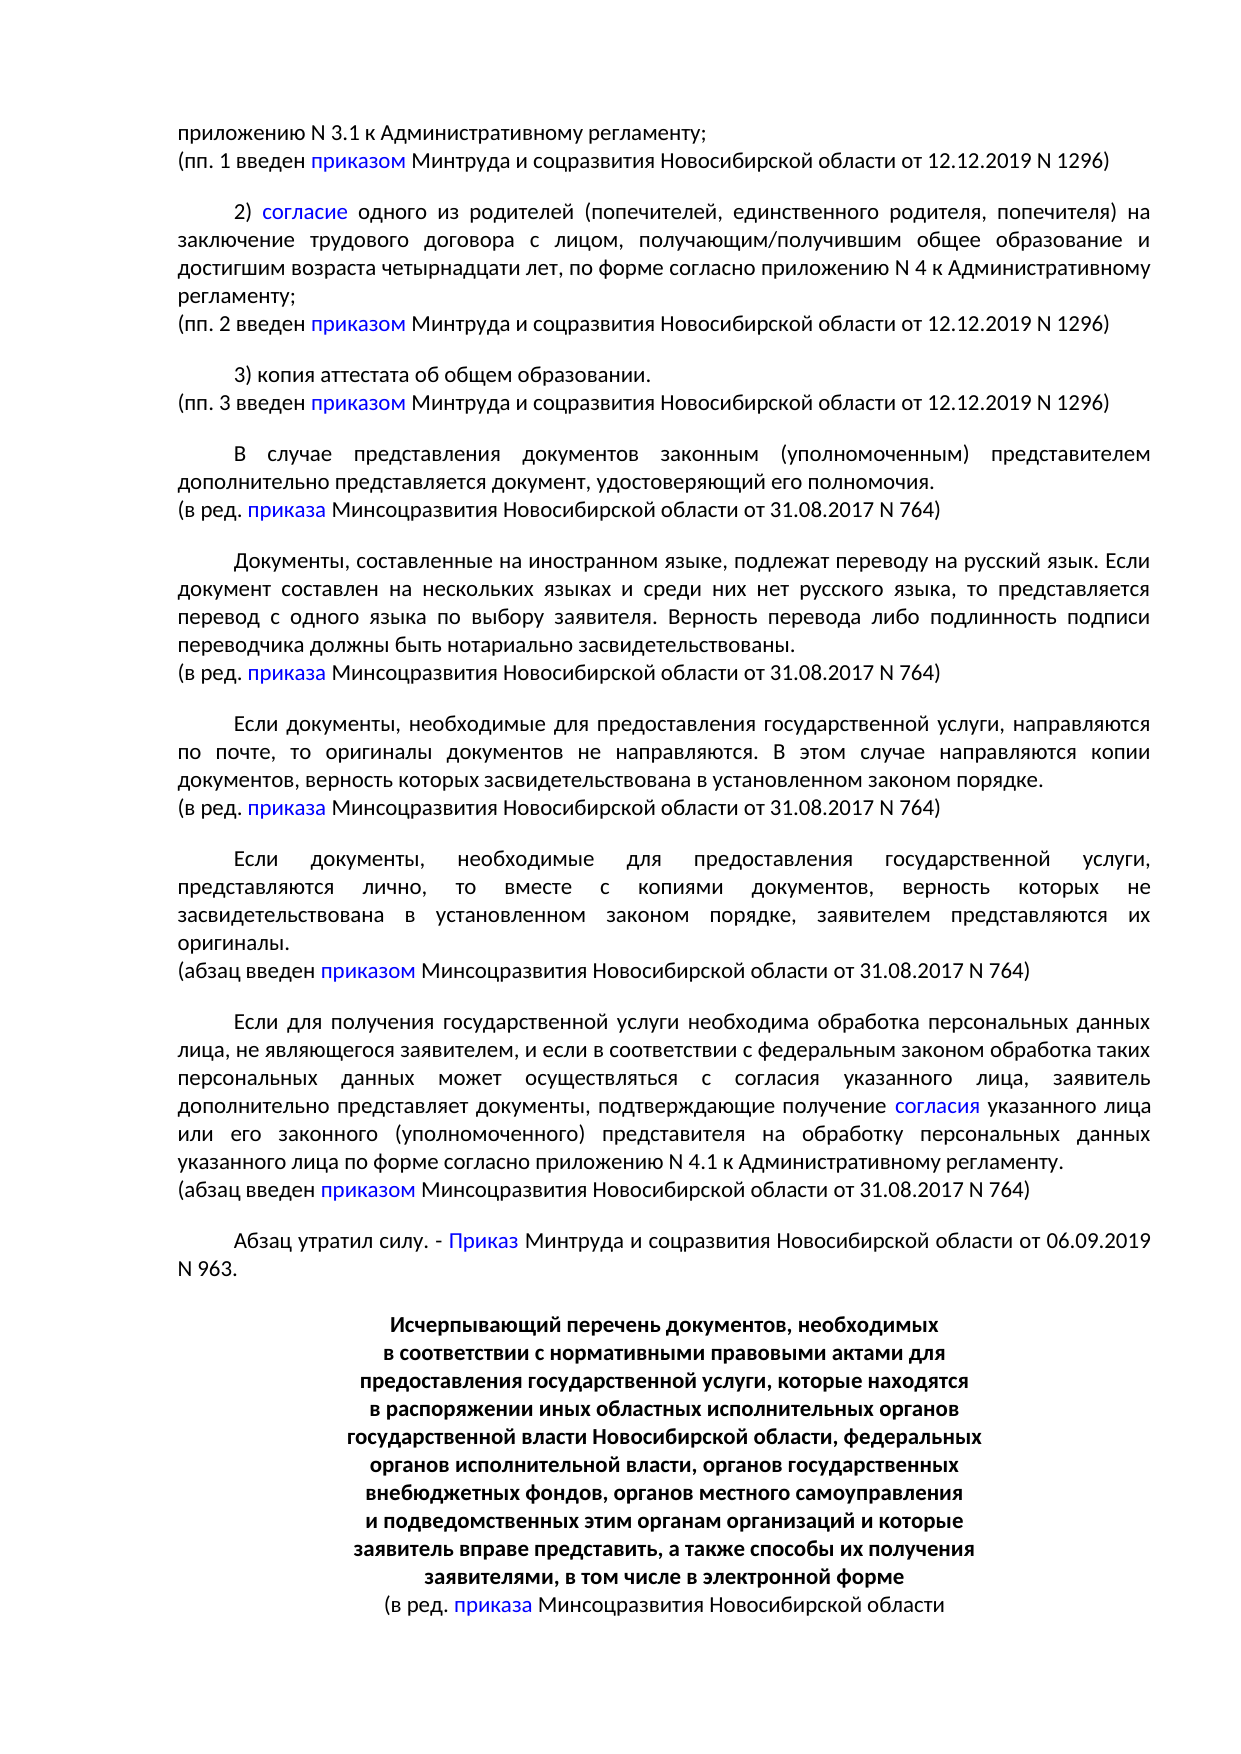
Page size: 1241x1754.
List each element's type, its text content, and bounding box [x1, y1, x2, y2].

text (пп. 3 введен приказом Минтруда и соцразвития Новосибирской области от 12.12.2019 N 1296) [177, 388, 1152, 416]
text (пп. 2 введен приказом Минтруда и соцразвития Новосибирской области от 12.12.2019 N 1296) [177, 309, 1152, 337]
text В случае представления документов законным (уполномоченным) представителем дополнительно представляется документ, удостоверяющий его полномочия. [177, 439, 1152, 495]
title государственной власти Новосибирской области, федеральных [177, 1422, 1152, 1450]
text (в ред. приказа Минсоцразвития Новосибирской области от 31.08.2017 N 764) [177, 793, 1152, 821]
text Если документы, необходимые для предоставления государственной услуги, представляются лично, то вместе с копиями документов, верность которых не засвидетельствована в установленном законом порядке, заявителем представляются их оригиналы. [177, 844, 1152, 956]
title и подведомственных этим органам организаций и которые [177, 1506, 1152, 1534]
text 3) копия аттестата об общем образовании. [177, 360, 1152, 388]
text (абзац введен приказом Минсоцразвития Новосибирской области от 31.08.2017 N 764) [177, 956, 1152, 984]
title заявитель вправе представить, а также способы их получения [177, 1534, 1152, 1562]
title предоставления государственной услуги, которые находятся [177, 1366, 1152, 1394]
text (пп. 1 введен приказом Минтруда и соцразвития Новосибирской области от 12.12.2019 N 1296) [177, 146, 1152, 174]
text (абзац введен приказом Минсоцразвития Новосибирской области от 31.08.2017 N 764) [177, 1175, 1152, 1203]
text (в ред. приказа Минсоцразвития Новосибирской области от 31.08.2017 N 764) [177, 658, 1152, 686]
text Если документы, необходимые для предоставления государственной услуги, направляются по почте, то оригиналы документов не направляются. В этом случае направляются копии документов, верность которых засвидетельствована в установленном законом порядке. [177, 709, 1152, 793]
text 2) согласие одного из родителей (попечителей, единственного родителя, попечителя) на заключение трудового договора с лицом, получающим/получившим общее образование и достигшим возраста четырнадцати лет, по форме согласно приложению N 4 к Административному регламенту; [177, 197, 1152, 309]
text Документы, составленные на иностранном языке, подлежат переводу на русский язык. Если документ составлен на нескольких языках и среди них нет русского языка, то представляется перевод с одного языка по выбору заявителя. Верность перевода либо подлинность подписи переводчика должны быть нотариально засвидетельствованы. [177, 546, 1152, 658]
title органов исполнительной власти, органов государственных [177, 1450, 1152, 1478]
text Абзац утратил силу. - Приказ Минтруда и соцразвития Новосибирской области от 06.09.2019 N 963. [177, 1226, 1152, 1282]
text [177, 118, 1152, 146]
title заявителями, в том числе в электронной форме [177, 1562, 1152, 1590]
title внебюджетных фондов, органов местного самоуправления [177, 1478, 1152, 1506]
title в распоряжении иных областных исполнительных органов [177, 1394, 1152, 1422]
title Исчерпывающий перечень документов, необходимых [177, 1310, 1152, 1338]
text (в ред. приказа Минсоцразвития Новосибирской области от 31.08.2017 N 764) [177, 495, 1152, 523]
text Если для получения государственной услуги необходима обработка персональных данных лица, не являющегося заявителем, и если в соответствии с федеральным законом обработка таких персональных данных может осуществляться с согласия указанного лица, заявитель дополнительно представляет документы, подтверждающие получение согласия указанного лица или его законного (уполномоченного) представителя на обработку персональных данных указанного лица по форме согласно приложению N 4.1 к Административному регламенту. [177, 1007, 1152, 1175]
text (в ред. приказа Минсоцразвития Новосибирской области [177, 1590, 1152, 1618]
title в соответствии с нормативными правовыми актами для [177, 1338, 1152, 1366]
